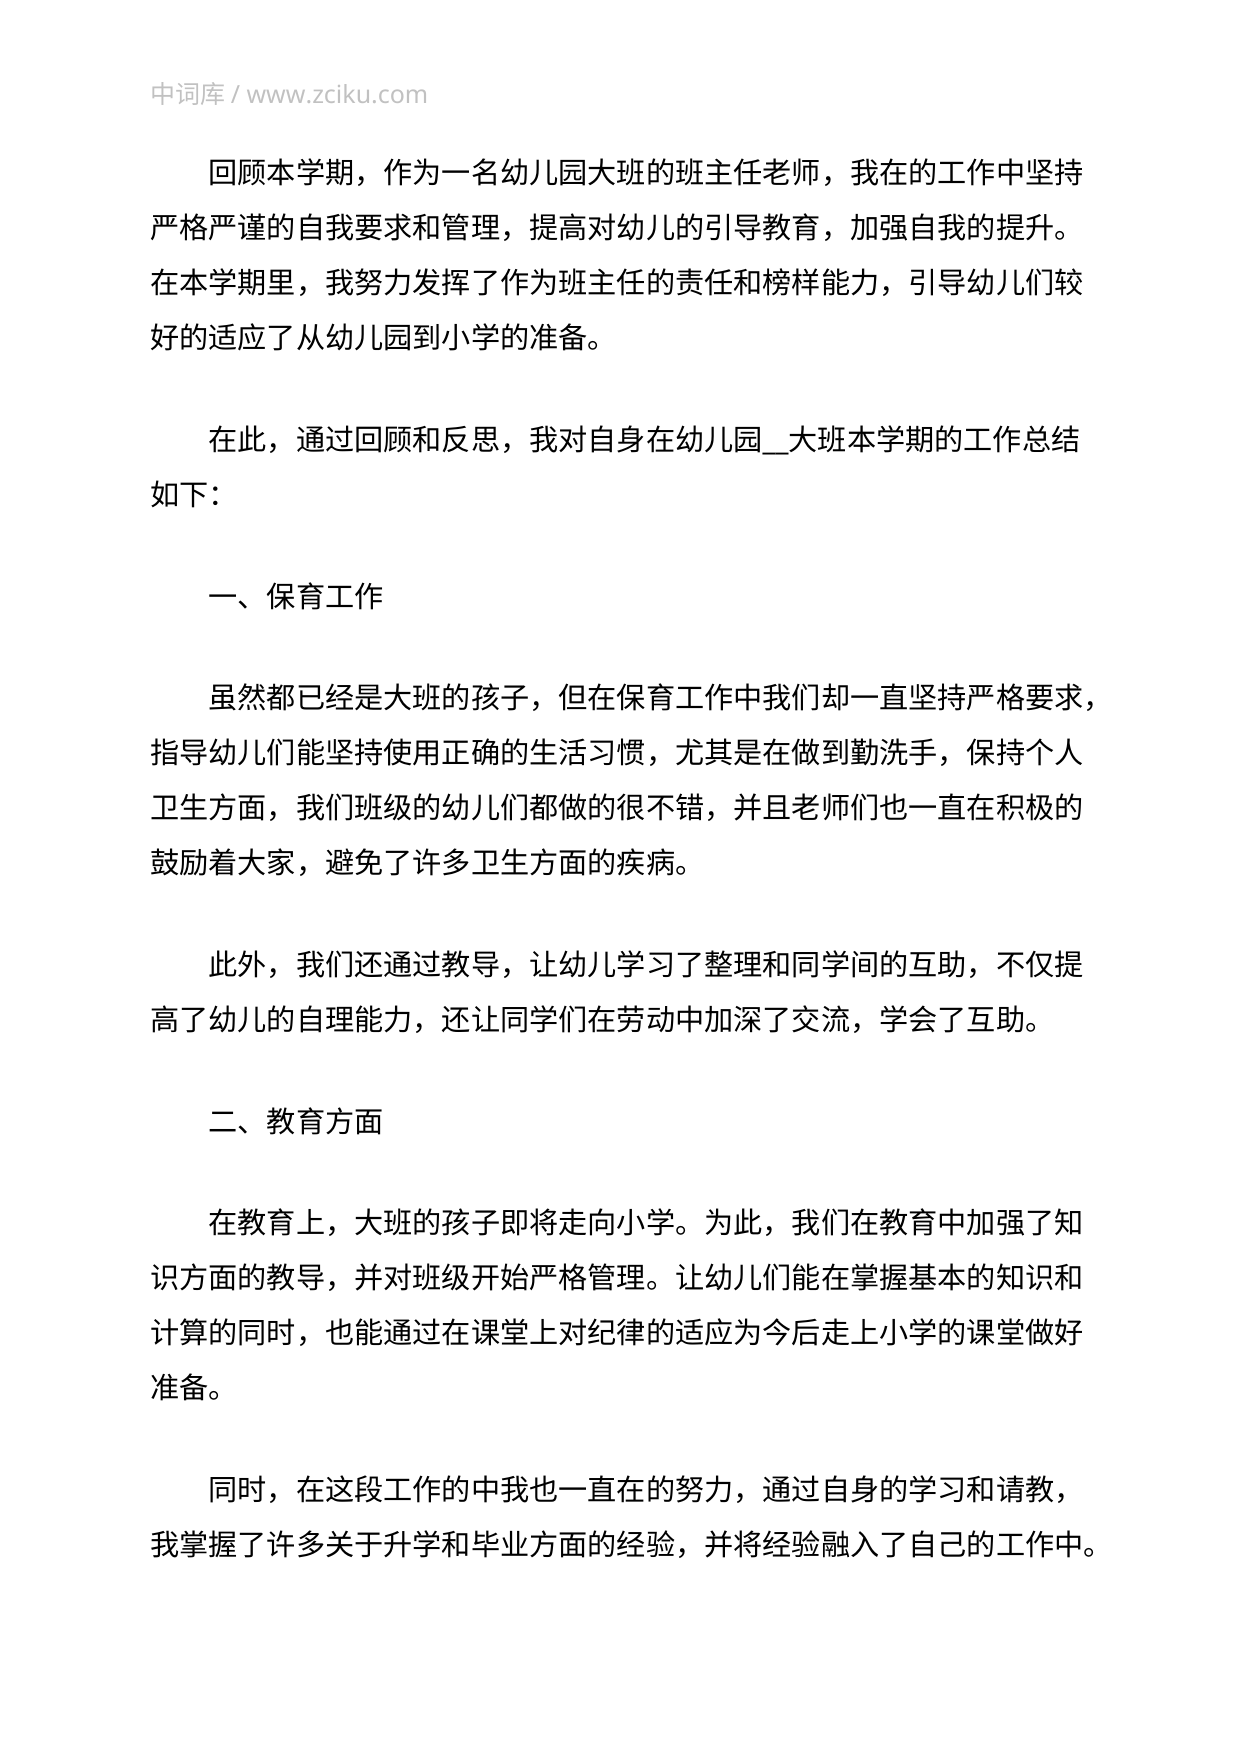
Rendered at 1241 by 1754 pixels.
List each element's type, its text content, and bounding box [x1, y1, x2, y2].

text 回顾本学期，作为一名幼儿园大班的班主任老师，我在的工作中坚持严格严谨的自我要求和管理，提高对幼儿的引导教育，加强自我的提升。在本学期里，我努力发挥了作为班主任的责任和榜样能力，引导幼儿们较好的适应了从幼儿园到小学的准备。 [150, 150, 1090, 357]
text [150, 1466, 1090, 1563]
text 一、保育工作 [150, 573, 1090, 616]
text 二、教育方面 [150, 1098, 1090, 1140]
text 在教育上，大班的孩子即将走向小学。为此，我们在教育中加强了知识方面的教导，并对班级开始严格管理。让幼儿们能在掌握基本的知识和计算的同时，也能通过在课堂上对纪律的适应为今后走上小学的课堂做好准备。 [150, 1200, 1090, 1407]
text 此外，我们还通过教导，让幼儿学习了整理和同学间的互助，不仅提高了幼儿的自理能力，还让同学们在劳动中加深了交流，学会了互助。 [150, 941, 1090, 1039]
text 虽然都已经是大班的孩子，但在保育工作中我们却一直坚持严格要求，指导幼儿们能坚持使用正确的生活习惯，尤其是在做到勤洗手，保持个人卫生方面，我们班级的幼儿们都做的很不错，并且老师们也一直在积极的鼓励着大家，避免了许多卫生方面的疾病。 [150, 675, 1090, 882]
text 在此，通过回顾和反思，我对自身在幼儿园__大班本学期的工作总结如下： [150, 416, 1090, 514]
